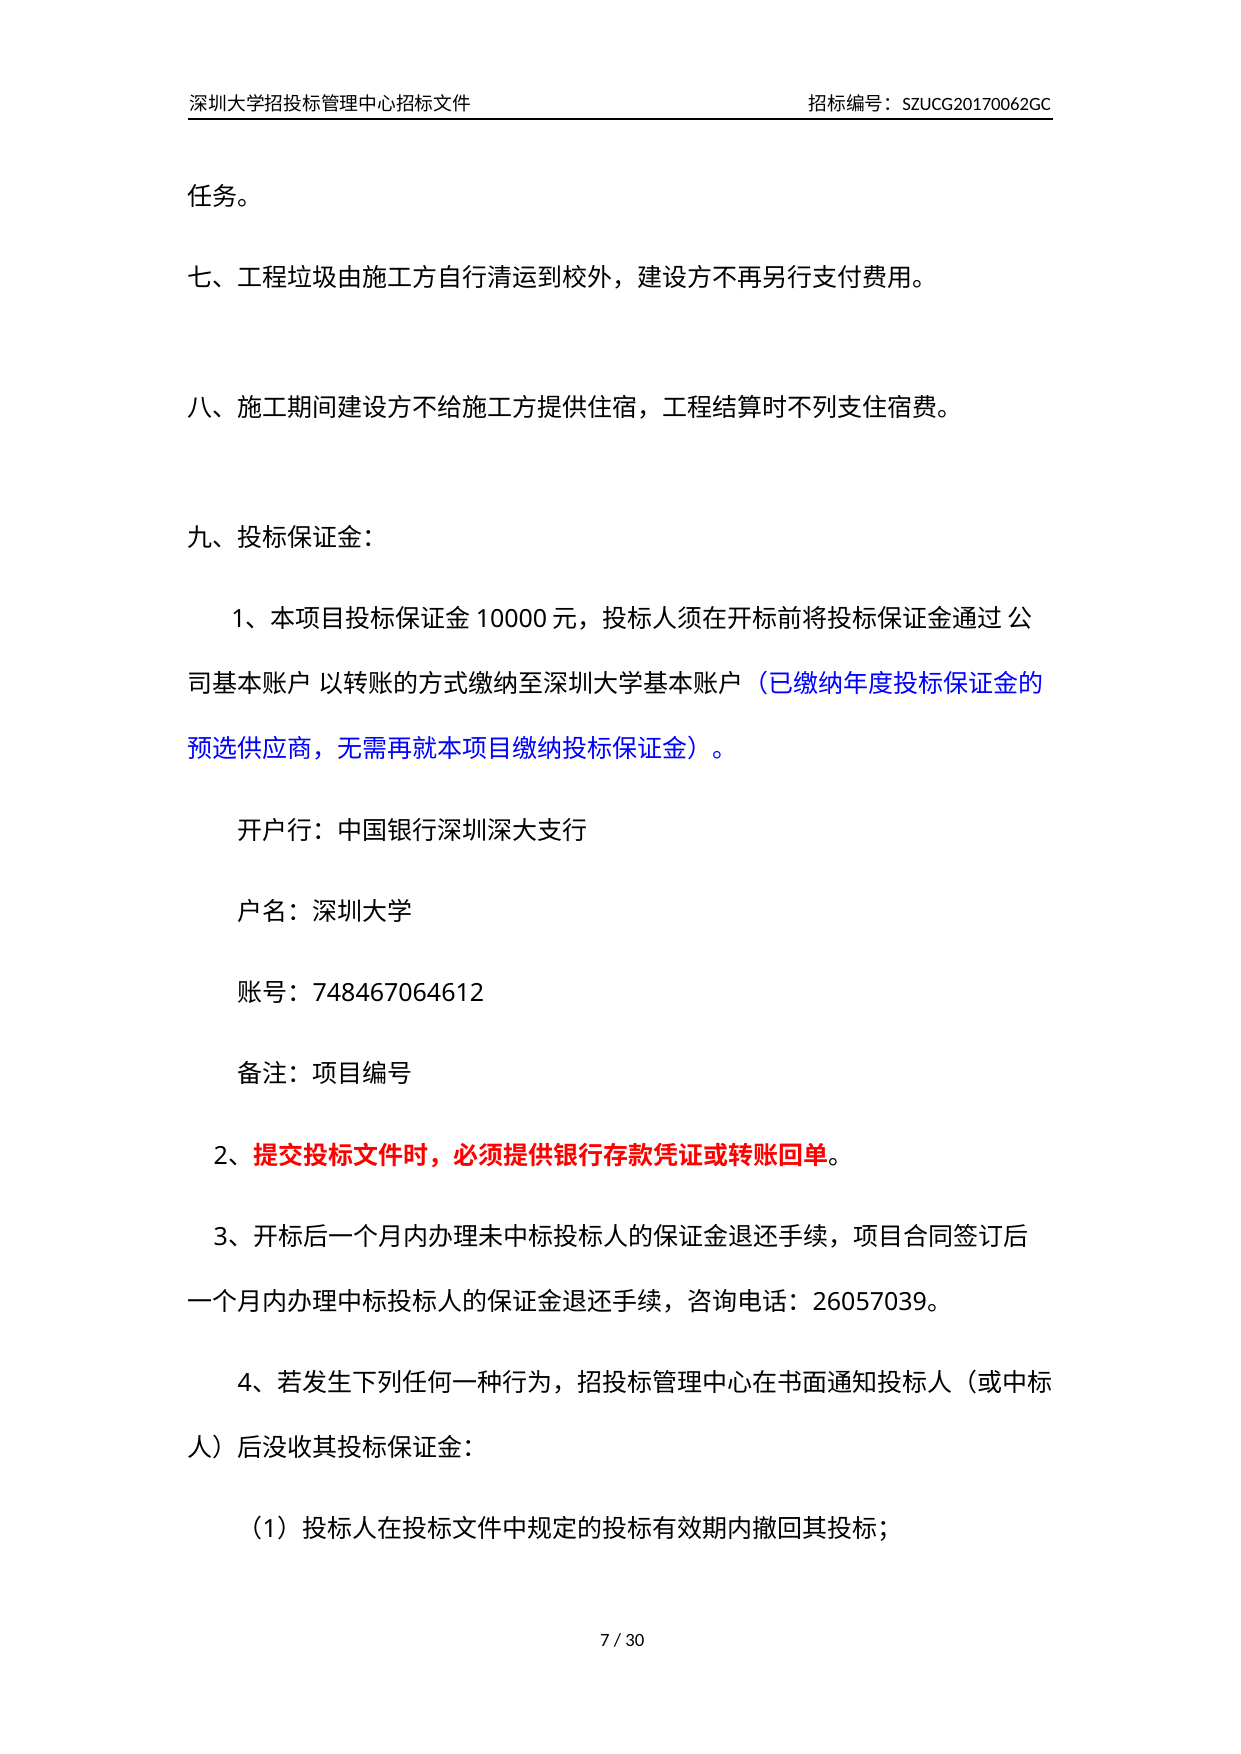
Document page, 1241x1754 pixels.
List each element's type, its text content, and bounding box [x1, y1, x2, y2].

text 账号：748467064612 [187, 958, 1053, 1023]
text 2、提交投标文件时，必须提供银行存款凭证或转账回单。 [187, 1121, 1053, 1186]
text （1）投标人在投标文件中规定的投标有效期内撤回其投标； [187, 1494, 1053, 1559]
text 备注：项目编号 [187, 1039, 1053, 1104]
text 4、若发生下列任何一种行为，招投标管理中心在书面通知投标人（或中标人）后没收其投标保证金： [187, 1348, 1053, 1478]
text 八、施工期间建设方不给施工方提供住宿，工程结算时不列支住宿费。 [187, 373, 1053, 438]
text 九、投标保证金： [187, 503, 1053, 568]
text 户名：深圳大学 [187, 877, 1053, 942]
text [187, 162, 1053, 227]
text 1、本项目投标保证金10000元，投标人须在开标前将投标保证金通过 公司基本账户 以转账的方式缴纳至深圳大学基本账户（已缴纳年度投标保证金的预选供应商，无需再就本项目缴纳投标保证金）。 [187, 584, 1053, 779]
text 七、工程垃圾由施工方自行清运到校外，建设方不再另行支付费用。 [187, 243, 1053, 308]
text 3、开标后一个月内办理未中标投标人的保证金退还手续，项目合同签订后一个月内办理中标投标人的保证金退还手续，咨询电话：26057039。 [187, 1202, 1053, 1332]
text 开户行：中国银行深圳深大支行 [187, 796, 1053, 861]
